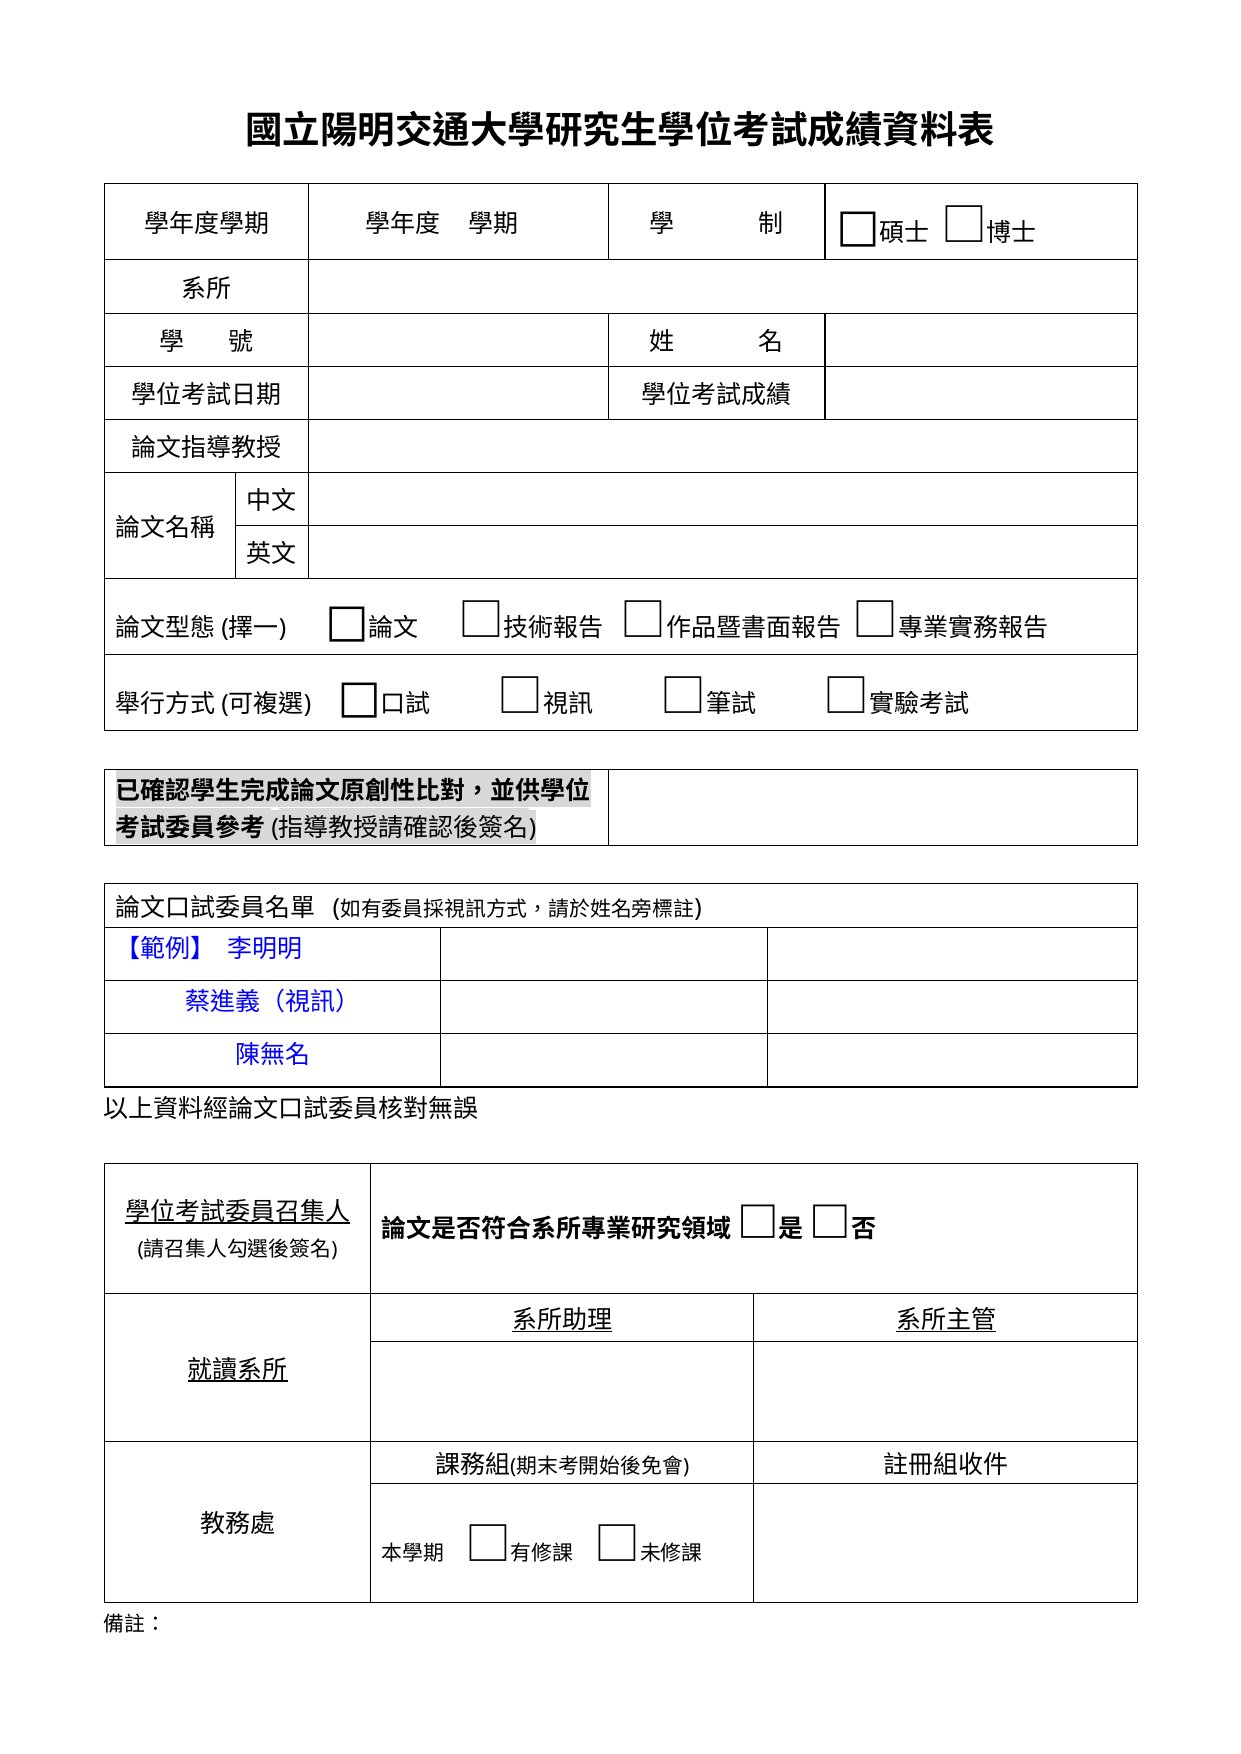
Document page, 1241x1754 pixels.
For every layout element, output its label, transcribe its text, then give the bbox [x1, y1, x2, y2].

table_cell [441, 928, 767, 980]
table_cell 論文名稱 [105, 473, 235, 578]
table_cell [309, 473, 1137, 525]
table_header 論文是否符合系所專業研究領域 □是 □否 [371, 1164, 1137, 1293]
table_cell [309, 260, 1137, 312]
table_cell 學位考試成績 [609, 367, 824, 419]
table_cell [309, 367, 608, 419]
table_header □碩士 □博士 [826, 184, 1137, 259]
table_cell 註冊組收件 [754, 1442, 1137, 1483]
table_cell 論文型態 (擇一) □論文 □技術報告 □作品暨書面報告 □專業實務報告 [105, 579, 1137, 654]
table_cell [371, 1342, 753, 1441]
table_cell [309, 314, 608, 366]
table_cell 本學期 □有修課 □未修課 [371, 1484, 753, 1602]
text 備註： [103, 1603, 1137, 1641]
table_cell 教務處 [105, 1442, 370, 1602]
table_cell 姓 名 [609, 314, 824, 366]
table_cell 論文指導教授 [105, 420, 308, 472]
table_cell 蔡進義（視訊） [105, 981, 440, 1033]
table_cell 學位考試日期 [105, 367, 308, 419]
text 以上資料經論文口試委員核對無誤 [103, 1087, 1137, 1125]
table_cell 【範例】 李明明 [105, 928, 440, 980]
table_cell 陳無名 [105, 1034, 440, 1086]
table_header 學位考試委員召集人 (請召集人勾選後簽名) [105, 1164, 370, 1293]
table_cell [826, 367, 1137, 419]
table_cell [441, 1034, 767, 1086]
text 國立陽明交通大學研究生學位考試成績資料表 [103, 89, 1137, 164]
table_cell 學 號 [105, 314, 308, 366]
table_cell [826, 314, 1137, 366]
table_cell 系所 [105, 260, 308, 312]
table_cell [768, 1034, 1137, 1086]
table_cell [309, 526, 1137, 578]
table_cell [768, 981, 1137, 1033]
table_cell [441, 981, 767, 1033]
table_cell 系所主管 [754, 1294, 1137, 1341]
table_cell 系所助理 [371, 1294, 753, 1341]
table_cell 中文 [236, 473, 308, 525]
table_header 學 制 [609, 184, 824, 259]
table_header 學年度學期 [105, 184, 308, 259]
table_cell [309, 420, 1137, 472]
table_header 已確認學生完成論文原創性比對，並供學位考試委員參考 (指導教授請確認後簽名) [105, 770, 608, 845]
table_cell [768, 928, 1137, 980]
table_cell 舉行方式 (可複選) □口試 □視訊 □筆試 □實驗考試 [105, 655, 1137, 730]
table_header [609, 770, 1137, 845]
table_cell 課務組(期末考開始後免會) [371, 1442, 753, 1483]
table_header 論文口試委員名單 (如有委員採視訊方式，請於姓名旁標註) [105, 884, 1137, 927]
table_cell 英文 [236, 526, 308, 578]
table_header 學年度 學期 [309, 184, 608, 259]
table_cell [754, 1342, 1137, 1441]
table_cell 就讀系所 [105, 1294, 370, 1441]
table_cell [754, 1484, 1137, 1602]
